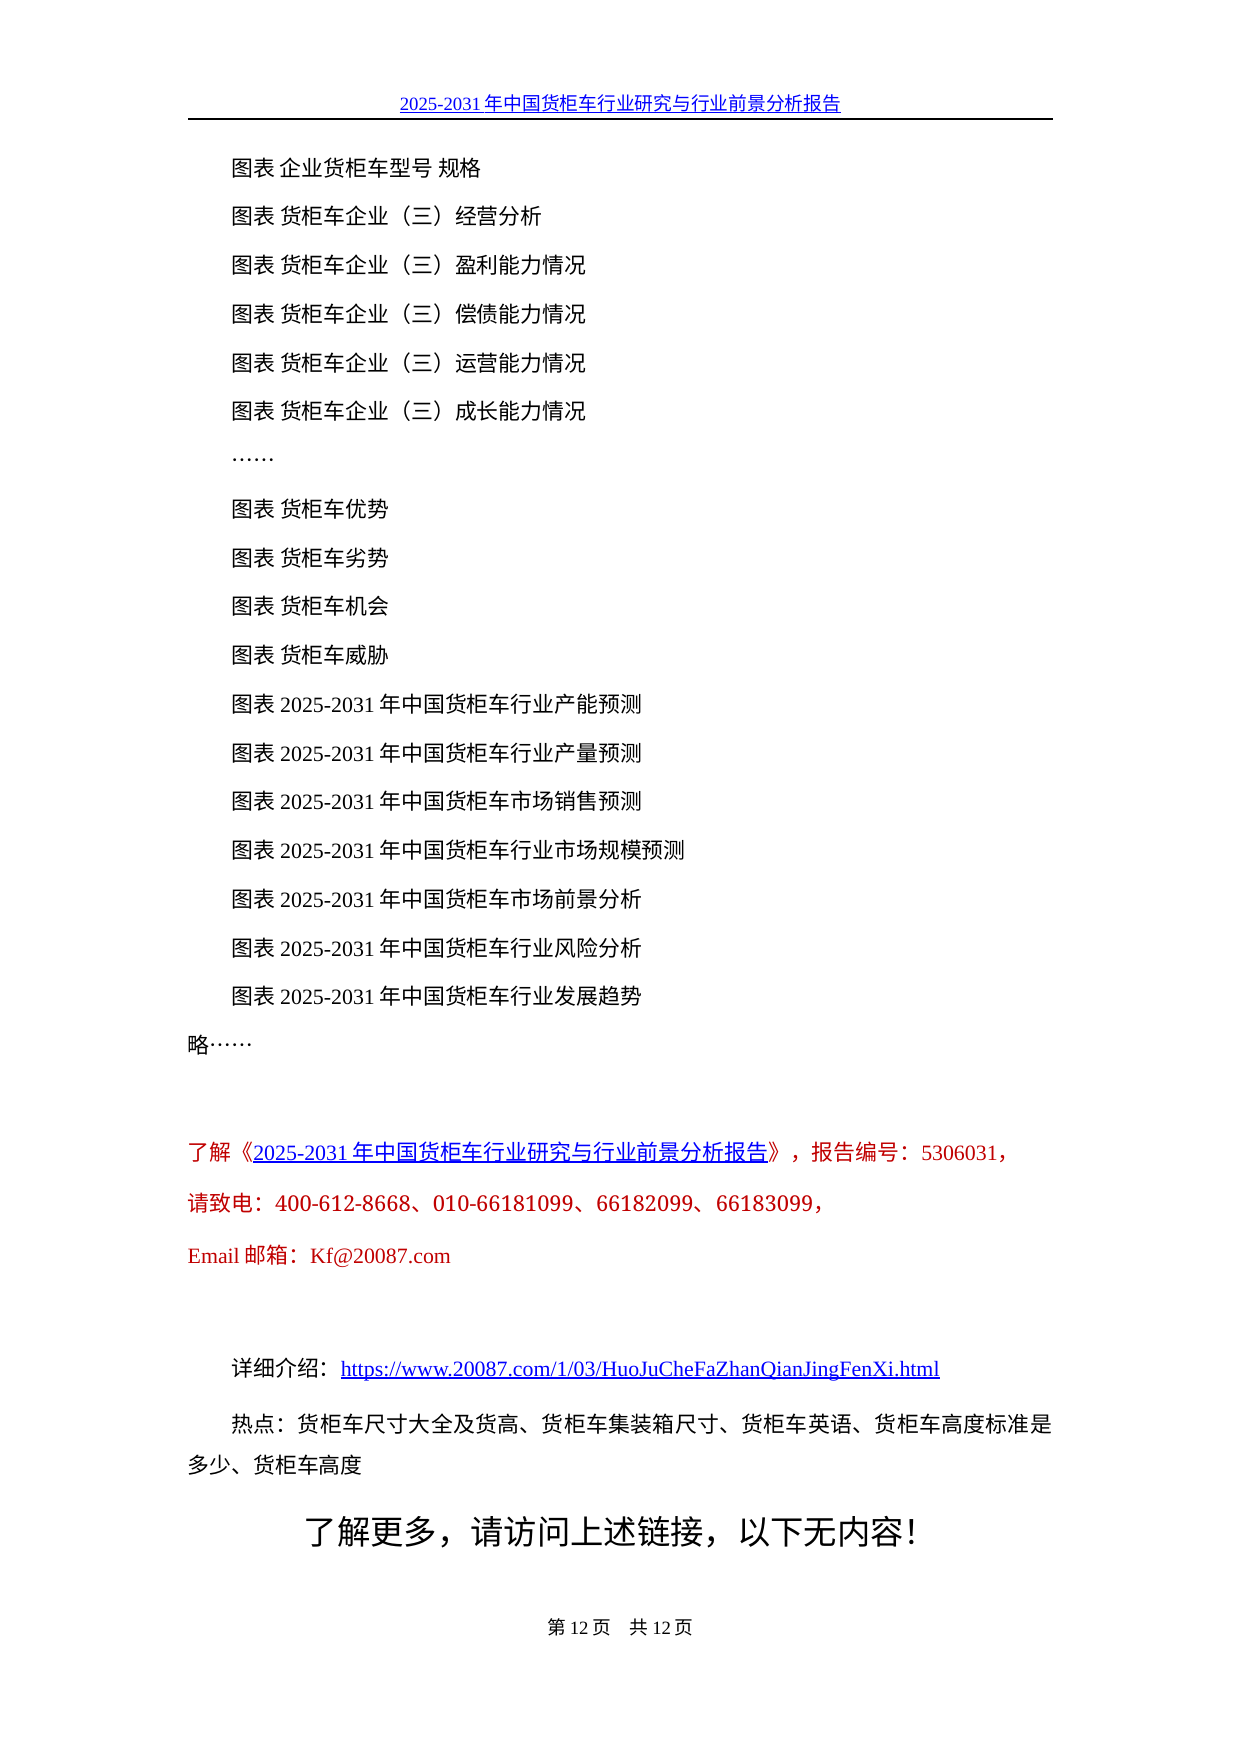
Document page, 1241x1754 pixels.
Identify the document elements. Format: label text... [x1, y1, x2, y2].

text 了解《2025-2031年中国货柜车行业研究与行业前景分析报告》，报告编号：5306031， [187, 1134, 1053, 1167]
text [187, 150, 1053, 1060]
text 热点：货柜车尺寸大全及货高、货柜车集装箱尺寸、货柜车英语、货柜车高度标准是多少、货柜车高度 [187, 1407, 1053, 1480]
text Email邮箱：Kf@20087.com [187, 1237, 1053, 1270]
text 详细介绍：https://www.20087.com/1/03/HuoJuCheFaZhanQianJingFenXi.html [187, 1350, 1053, 1383]
text 请致电：400-612-8668、010-66181099、66182099、66183099， [187, 1186, 1053, 1218]
title 了解更多，请访问上述链接，以下无内容！ [187, 1497, 1053, 1562]
